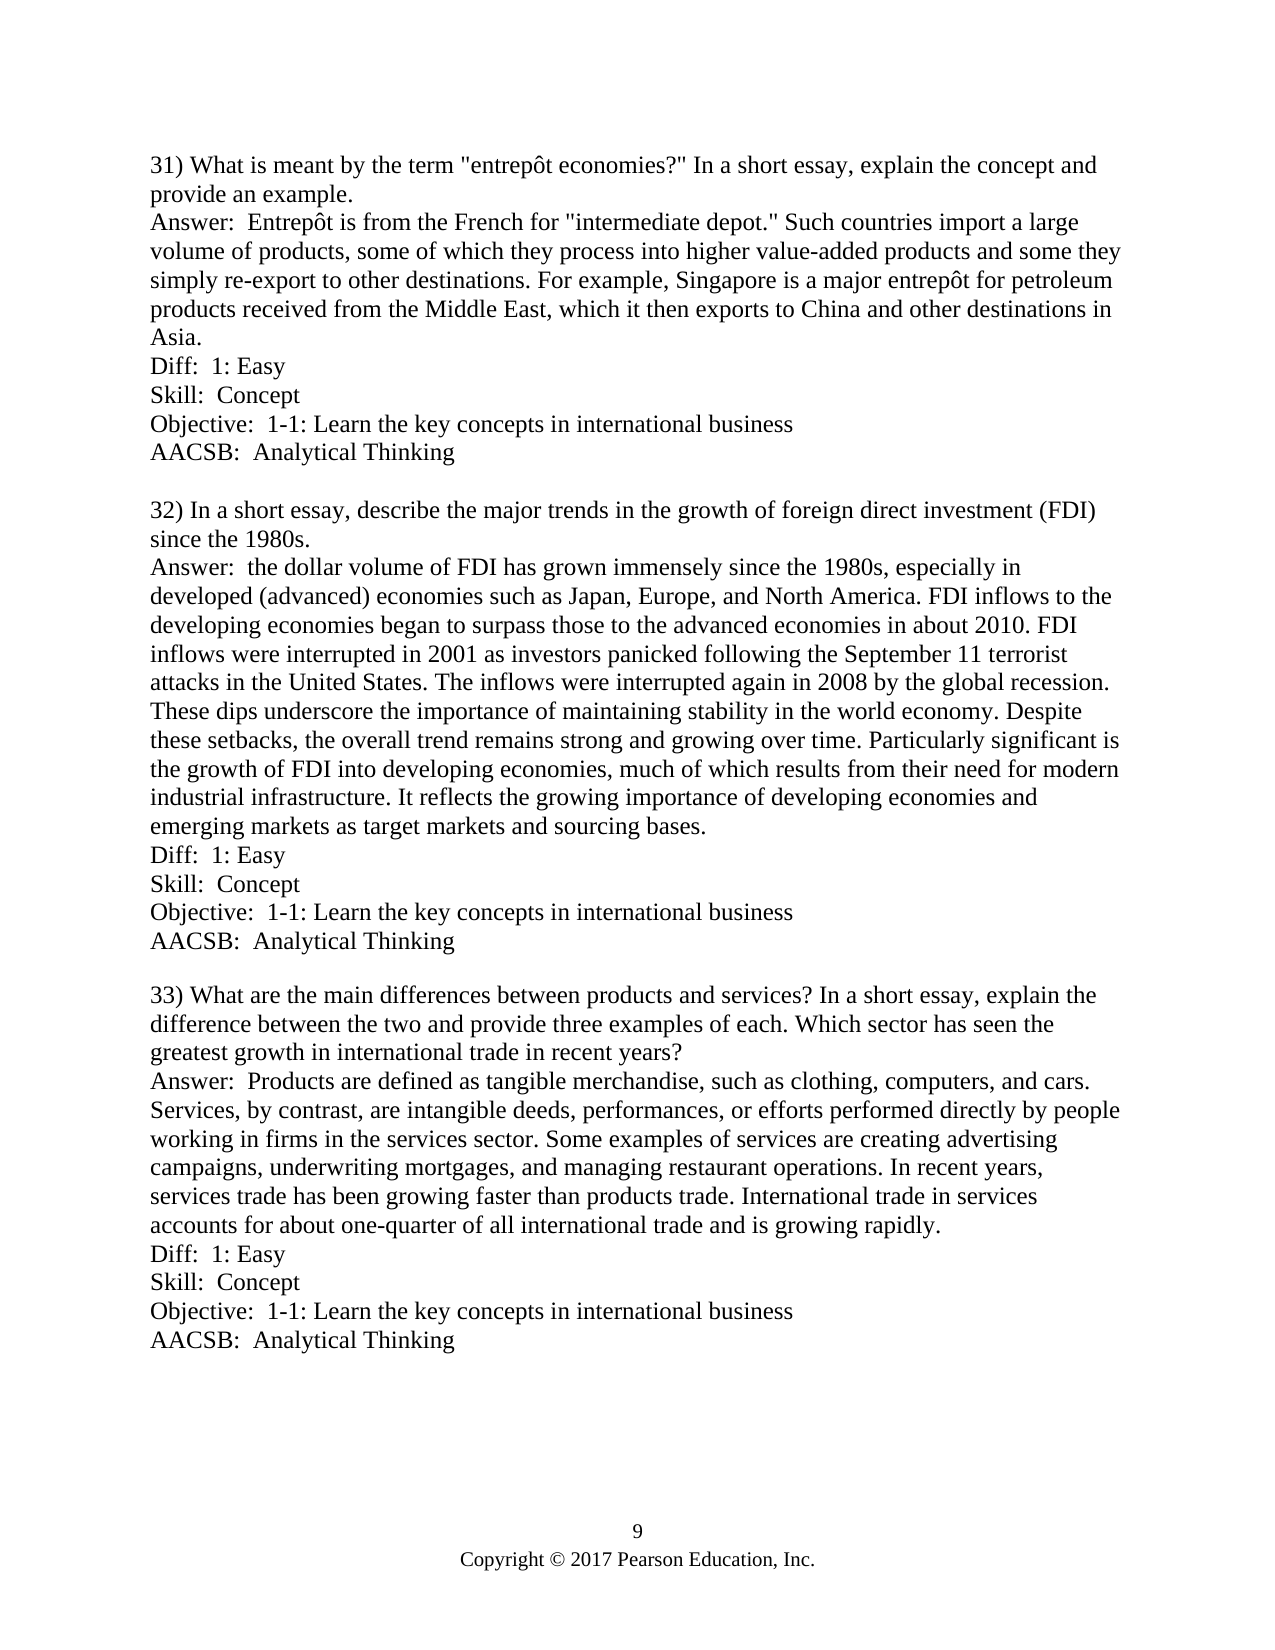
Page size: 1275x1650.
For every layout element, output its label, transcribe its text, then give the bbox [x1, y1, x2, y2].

text AACSB: Analytical Thinking [150, 1325, 1125, 1354]
text Answer: Entrepôt is from the French for "intermediate depot." Such countries import a large volume of products, some of which they process into higher value-added products and some they simply re-export to other destinations. For example, Singapore is a major entrepôt for petroleum products received from the Middle East, which it then exports to China and other destinations in Asia. [150, 207, 1125, 351]
text AACSB: Analytical Thinking [150, 437, 1125, 466]
text 33) What are the main differences between products and services? In a short essay, explain the difference between the two and provide three examples of each. Which sector has seen the greatest growth in international trade in recent years? [150, 980, 1125, 1066]
text Objective: 1-1: Learn the key concepts in international business [150, 1296, 1125, 1325]
text Answer: Products are defined as tangible merchandise, such as clothing, computers, and cars. Services, by contrast, are intangible deeds, performances, or efforts performed directly by people working in firms in the services sector. Some examples of services are creating advertising campaigns, underwriting mortgages, and managing restaurant operations. In recent years, services trade has been growing faster than products trade. International trade in services accounts for about one-quarter of all international trade and is growing rapidly. [150, 1066, 1125, 1239]
text Objective: 1-1: Learn the key concepts in international business [150, 897, 1125, 926]
text 31) What is meant by the term "entrepôt economies?" In a short essay, explain the concept and provide an example. [150, 150, 1125, 207]
text Objective: 1-1: Learn the key concepts in international business [150, 409, 1125, 437]
text 32) In a short essay, describe the major trends in the growth of foreign direct investment (FDI) since the 1980s. [150, 495, 1125, 552]
text Skill: Concept [150, 1267, 1125, 1296]
text Skill: Concept [150, 869, 1125, 897]
text Diff: 1: Easy [150, 840, 1125, 869]
text Diff: 1: Easy [150, 351, 1125, 380]
text Skill: Concept [150, 380, 1125, 409]
text Diff: 1: Easy [150, 1239, 1125, 1267]
text Answer: the dollar volume of FDI has grown immensely since the 1980s, especially in developed (advanced) economies such as Japan, Europe, and North America. FDI inflows to the developing economies began to surpass those to the advanced economies in about 2010. FDI inflows were interrupted in 2001 as investors panicked following the September 11 terrorist attacks in the United States. The inflows were interrupted again in 2008 by the global recession. These dips underscore the importance of maintaining stability in the world economy. Despite these setbacks, the overall trend remains strong and growing over time. Particularly significant is the growth of FDI into developing economies, much of which results from their need for modern industrial infrastructure. It reflects the growing importance of developing economies and emerging markets as target markets and sourcing bases. [150, 552, 1125, 840]
text AACSB: Analytical Thinking [150, 926, 1125, 955]
